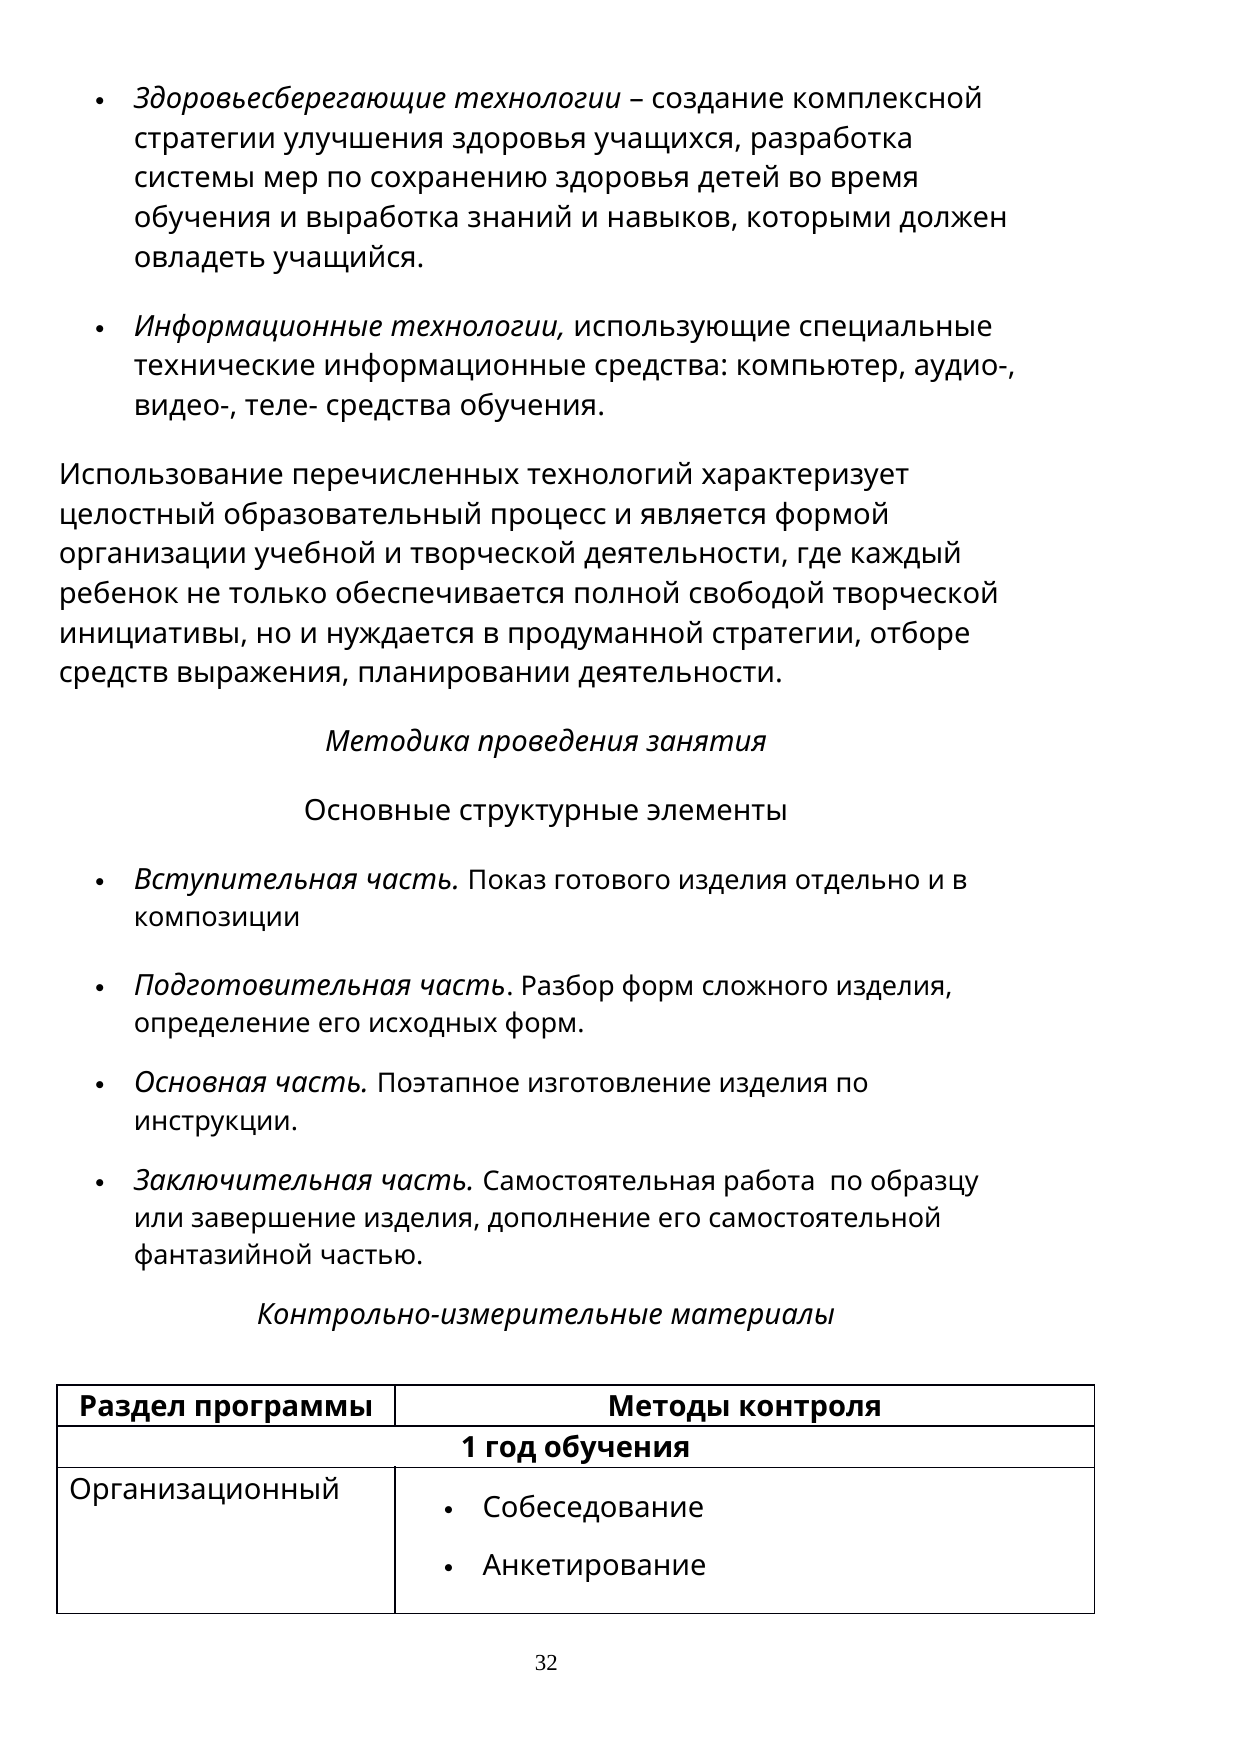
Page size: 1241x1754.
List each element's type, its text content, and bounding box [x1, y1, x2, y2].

text Использование перечисленных технологий характеризует целостный образовательный процесс и является формой организации учебной и творческой деятельности, где каждый ребенок не только обеспечивается полной свободой творческой инициативы, но и нуждается в продуманной стратегии, отборе средств выражения, планировании деятельности. [58, 453, 1033, 691]
table_cell Собеседование Анкетирование [396, 1468, 1094, 1613]
table_header Раздел программы [58, 1386, 394, 1425]
text Методика проведения занятия [58, 721, 1033, 760]
list Здоровьесберегающие технологии – создание комплексной стратегии улучшения здоровья учащихся, разработка системы мер по сохранению здоровья детей во время обучения и выработка знаний и навыков, которыми должен овладеть учащийся. [96, 77, 1033, 276]
list Информационные технологии, использующие специальные технические информационные средства: компьютер, аудио-, видео-, теле- средства обучения. [96, 305, 1033, 424]
table_cell 1 год обучения [58, 1427, 1094, 1466]
list Подготовительная часть. Разбор форм сложного изделия, определение его исходных форм. [96, 964, 1033, 1041]
text Контрольно-измерительные материалы [58, 1294, 1033, 1333]
list Заключительная часть. Самостоятельная работа по образцу или завершение изделия, дополнение его самостоятельной фантазийной частью. [96, 1159, 1033, 1273]
list Вступительная часть. Показ готового изделия отдельно и в композиции [96, 858, 1033, 935]
list Основная часть. Поэтапное изготовление изделия по инструкции. [96, 1062, 1033, 1138]
table_cell Организационный [58, 1468, 394, 1613]
table_header Методы контроля [396, 1386, 1094, 1425]
text Основные структурные элементы [58, 789, 1033, 829]
